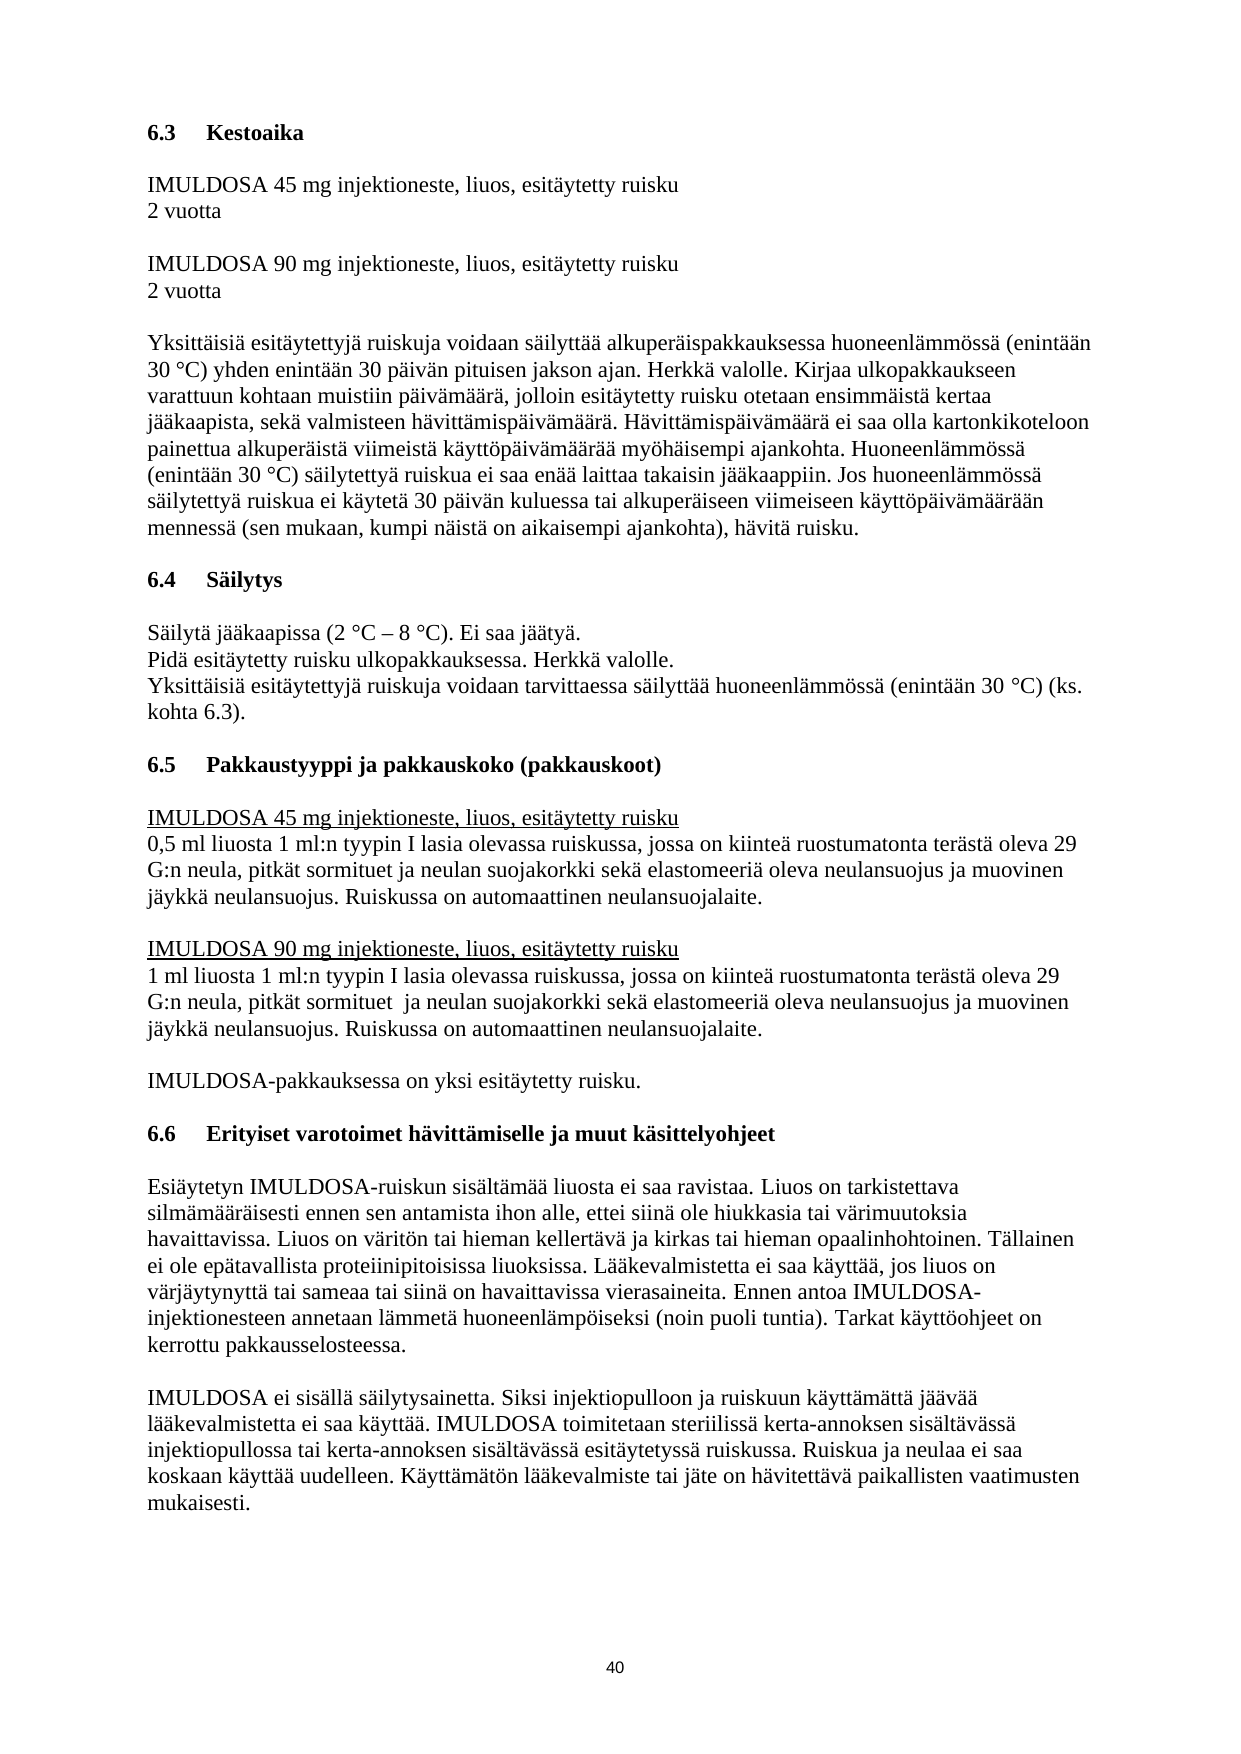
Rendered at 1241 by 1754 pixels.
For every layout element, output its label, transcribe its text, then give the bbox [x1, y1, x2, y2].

text IMULDOSA-pakkauksessa on yksi esitäytetty ruisku. [147, 1067, 1093, 1094]
text 2 vuotta [147, 198, 1093, 224]
text IMULDOSA 45 mg injektioneste, liuos, esitäytetty ruisku [147, 171, 1093, 198]
text Säilytä jääkaapissa (2 °C – 8 °C). Ei saa jäätyä. [147, 619, 1093, 646]
text Esiäytetyn IMULDOSA-ruiskun sisältämää liuosta ei saa ravistaa. Liuos on tarkistettava silmämääräisesti ennen sen antamista ihon alle, ettei siinä ole hiukkasia tai värimuutoksia havaittavissa. Liuos on väritön tai hieman kellertävä ja kirkas tai hieman opaalinhohtoinen. Tällainen ei ole epätavallista proteiinipitoisissa liuoksissa. Lääkevalmistetta ei saa käyttää, jos liuos on värjäytynyttä tai sameaa tai siinä on havaittavissa vierasaineita. Ennen antoa IMULDOSA-injektionesteen annetaan lämmetä huoneenlämpöiseksi (noin puoli tuntia). Tarkat käyttöohjeet on kerrottu pakkausselosteessa. [147, 1173, 1093, 1357]
text IMULDOSA ei sisällä säilytysainetta. Siksi injektiopulloon ja ruiskuun käyttämättä jäävää lääkevalmistetta ei saa käyttää. IMULDOSA toimitetaan steriilissä kerta-annoksen sisältävässä injektiopullossa tai kerta-annoksen sisältävässä esitäytetyssä ruiskussa. Ruiskua ja neulaa ei saa koskaan käyttää uudelleen. Käyttämätön lääkevalmiste tai jäte on hävitettävä paikallisten vaatimusten mukaisesti. [147, 1383, 1093, 1515]
text 2 vuotta [147, 277, 1093, 303]
text 1 ml liuosta 1 ml:n tyypin I lasia olevassa ruiskussa, jossa on kiinteä ruostumatonta terästä oleva 29 G:n neula, pitkät sormituet ja neulan suojakorkki sekä elastomeeriä oleva neulansuojus ja muovinen jäykkä neulansuojus. Ruiskussa on automaattinen neulansuojalaite. [147, 962, 1093, 1041]
text IMULDOSA 90 mg injektioneste, liuos, esitäytetty ruisku [147, 936, 1093, 962]
text IMULDOSA 90 mg injektioneste, liuos, esitäytetty ruisku [147, 250, 1093, 277]
text Yksittäisiä esitäytettyjä ruiskuja voidaan tarvittaessa säilyttää huoneenlämmössä (enintään 30 °C) (ks. kohta 6.3). [147, 672, 1093, 725]
text Pidä esitäytetty ruisku ulkopakkauksessa. Herkkä valolle. [147, 646, 1093, 672]
text 6.4 Säilytys [147, 567, 1093, 593]
text IMULDOSA 45 mg injektioneste, liuos, esitäytetty ruisku [147, 804, 1093, 830]
text 0,5 ml liuosta 1 ml:n tyypin I lasia olevassa ruiskussa, jossa on kiinteä ruostumatonta terästä oleva 29 G:n neula, pitkät sormituet ja neulan suojakorkki sekä elastomeeriä oleva neulansuojus ja muovinen jäykkä neulansuojus. Ruiskussa on automaattinen neulansuojalaite. [147, 830, 1093, 909]
text 6.3 Kestoaika [147, 118, 1093, 145]
text Yksittäisiä esitäytettyjä ruiskuja voidaan säilyttää alkuperäispakkauksessa huoneenlämmössä (enintään 30 °C) yhden enintään 30 päivän pituisen jakson ajan. Herkkä valolle. Kirjaa ulkopakkaukseen varattuun kohtaan muistiin päivämäärä, jolloin esitäytetty ruisku otetaan ensimmäistä kertaa jääkaapista, sekä valmisteen hävittämispäivämäärä. Hävittämispäivämäärä ei saa olla kartonkikoteloon painettua alkuperäistä viimeistä käyttöpäivämäärää myöhäisempi ajankohta. Huoneenlämmössä (enintään 30 °C) säilytettyä ruiskua ei saa enää laittaa takaisin jääkaappiin. Jos huoneenlämmössä säilytettyä ruiskua ei käytetä 30 päivän kuluessa tai alkuperäiseen viimeiseen käyttöpäivämäärään mennessä (sen mukaan, kumpi näistä on aikaisempi ajankohta), hävitä ruisku. [147, 329, 1093, 540]
text 6.6 Erityiset varotoimet hävittämiselle ja muut käsittelyohjeet [147, 1120, 1093, 1146]
text 6.5 Pakkaustyyppi ja pakkauskoko (pakkauskoot) [147, 751, 1093, 777]
